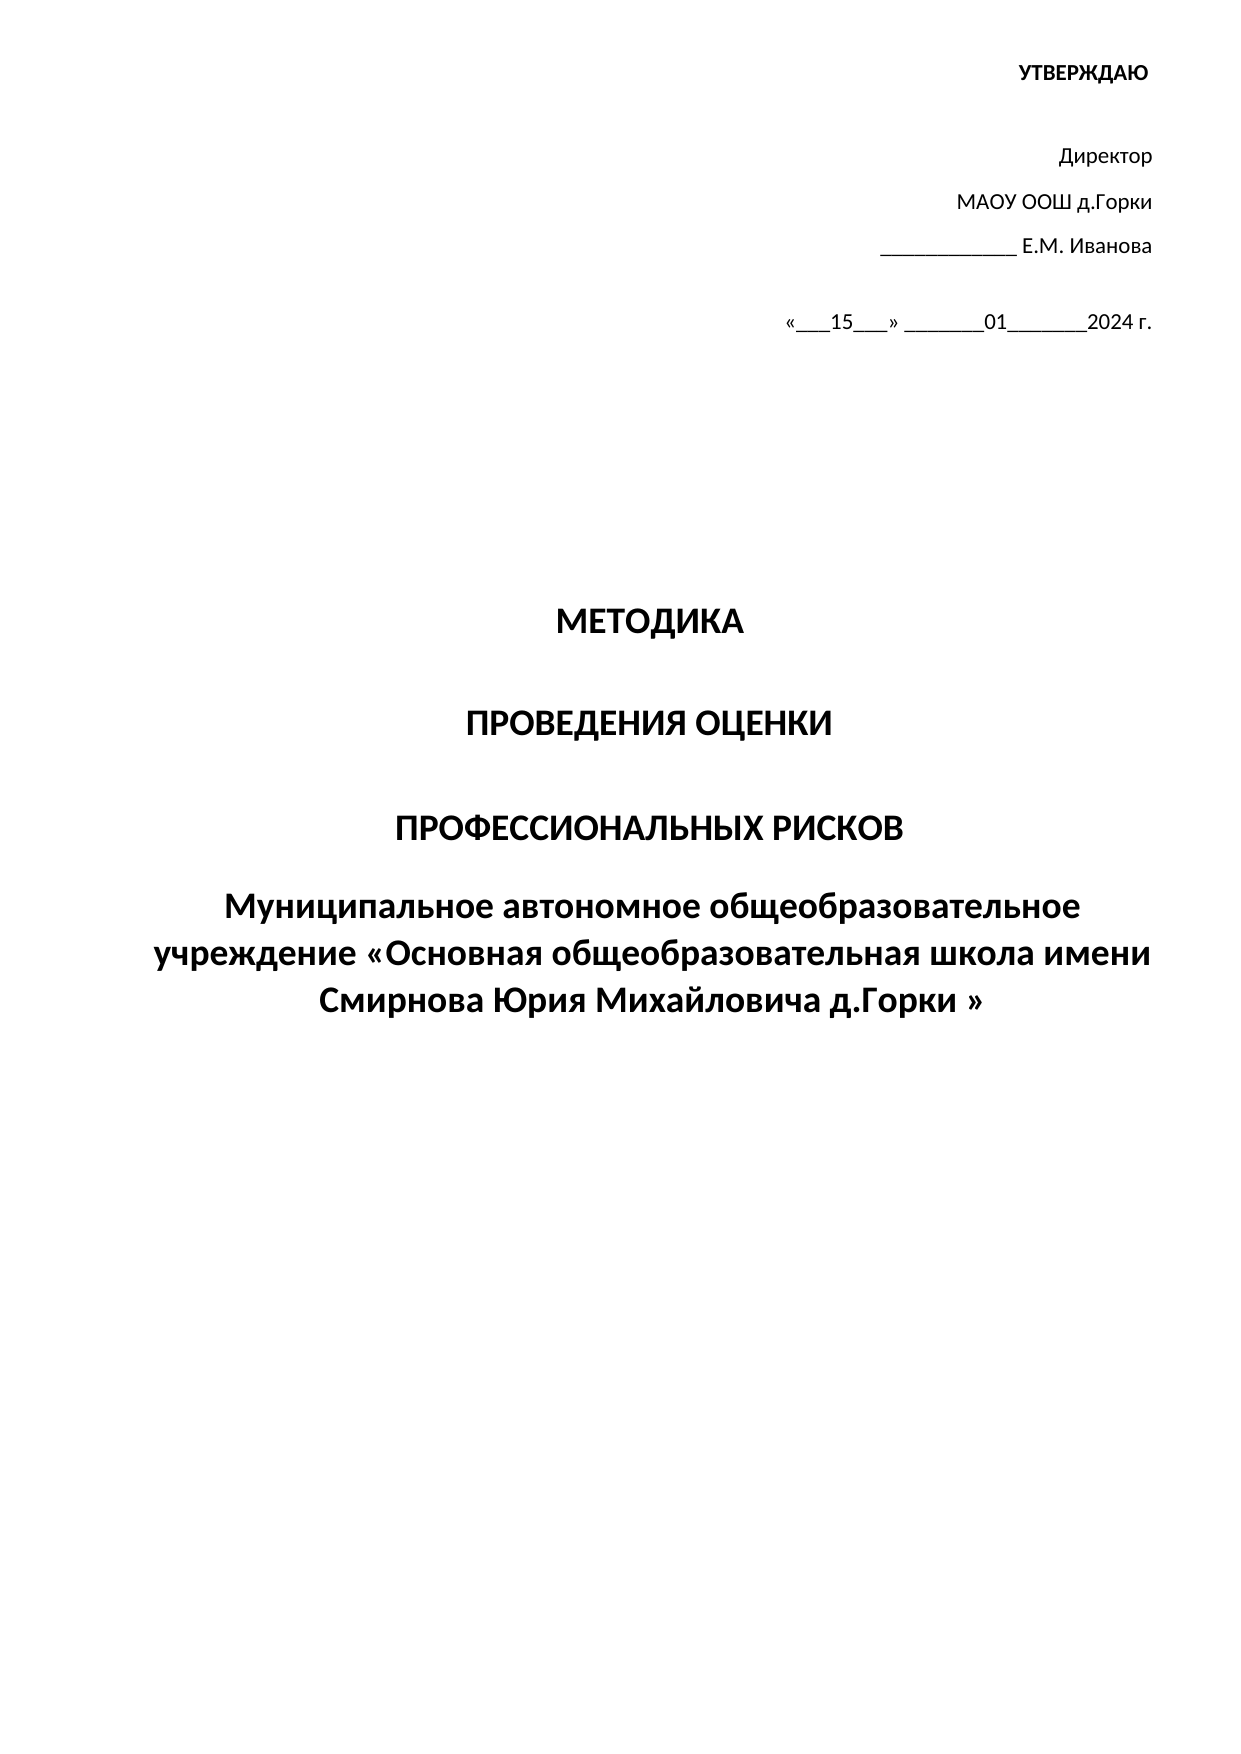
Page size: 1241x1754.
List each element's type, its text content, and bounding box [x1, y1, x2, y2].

text Директор [148, 141, 1153, 169]
text УТВЕРЖДАЮ [148, 58, 1148, 87]
text МАОУ ООШ д.Горки [148, 187, 1153, 215]
text Муниципальное автономное общеобразовательное учреждение «Основная общеобразовательная школа имени Смирнова Юрия Михайловича д.Горки » [148, 882, 1158, 1022]
text «___15___» _______01_______2024 г. [148, 307, 1158, 335]
text ПРОФЕССИОНАЛЬНЫХ РИСКОВ [148, 803, 1151, 849]
text ПРОВЕДЕНИЯ ОЦЕНКИ [148, 699, 1151, 745]
text МЕТОДИКА [148, 597, 1151, 643]
text ____________ Е.М. Иванова [148, 231, 1153, 259]
